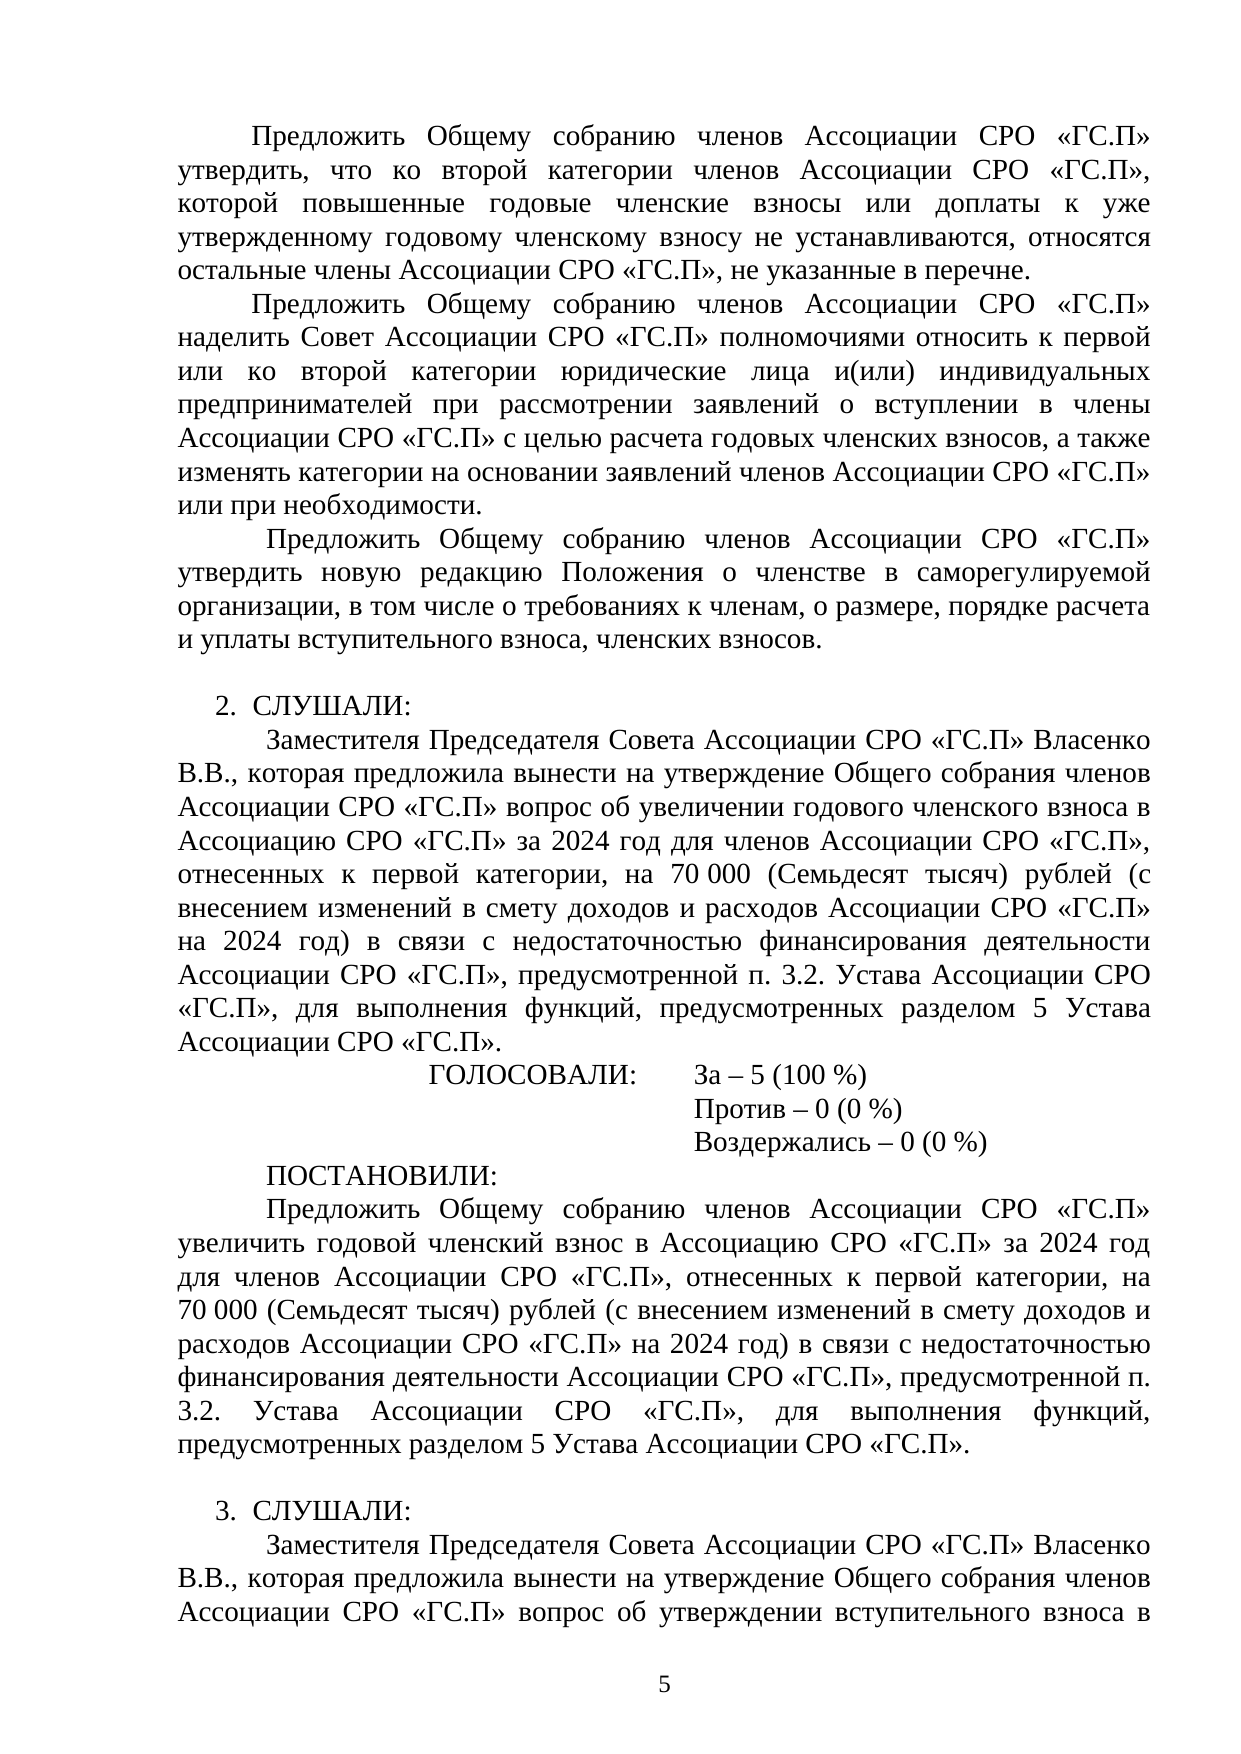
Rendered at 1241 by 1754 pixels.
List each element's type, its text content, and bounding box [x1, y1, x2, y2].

text Предложить Общему собранию членов Ассоциации СРО «ГС.П» утвердить новую редакцию Положения о членстве в саморегулируемой организации, в том числе о требованиях к членам, о размере, порядке расчета и уплаты вступительного взноса, членских взносов. [177, 521, 1152, 655]
list СЛУШАЛИ: [215, 1493, 1152, 1527]
text ПОСТАНОВИЛИ: [177, 1158, 1152, 1192]
text ГОЛОСОВАЛИ: За – 5 (100 %) [340, 1057, 1152, 1091]
text Предложить Общему собранию членов Ассоциации СРО «ГС.П» увеличить годовой членский взнос в Ассоциацию СРО «ГС.П» за 2024 год для членов Ассоциации СРО «ГС.П», отнесенных к первой категории, на 70 000 (Семьдесят тысяч) рублей (с внесением изменений в смету доходов и расходов Ассоциации СРО «ГС.П» на 2024 год) в связи с недостаточностью финансирования деятельности Ассоциации СРО «ГС.П», предусмотренной п. 3.2. Устава Ассоциации СРО «ГС.П», для выполнения функций, предусмотренных разделом 5 Устава Ассоциации СРО «ГС.П». [177, 1192, 1152, 1460]
list СЛУШАЛИ: [215, 688, 1152, 722]
text Предложить Общему собранию членов Ассоциации СРО «ГС.П» наделить Совет Ассоциации СРО «ГС.П» полномочиями относить к первой или ко второй категории юридические лица и(или) индивидуальных предпринимателей при рассмотрении заявлений о вступлении в члены Ассоциации СРО «ГС.П» с целью расчета годовых членских взносов, а также изменять категории на основании заявлений членов Ассоциации СРО «ГС.П» или при необходимости. [177, 286, 1152, 521]
text Воздержались – 0 (0 %) [340, 1124, 1152, 1158]
text Заместителя Председателя Совета Ассоциации СРО «ГС.П» Власенко В.В., которая предложила вынести на утверждение Общего собрания членов Ассоциации СРО «ГС.П» вопрос об увеличении годового членского взноса в Ассоциацию СРО «ГС.П» за 2024 год для членов Ассоциации СРО «ГС.П», отнесенных к первой категории, на 70 000 (Семьдесят тысяч) рублей (с внесением изменений в смету доходов и расходов Ассоциации СРО «ГС.П» на 2024 год) в связи с недостаточностью финансирования деятельности Ассоциации СРО «ГС.П», предусмотренной п. 3.2. Устава Ассоциации СРО «ГС.П», для выполнения функций, предусмотренных разделом 5 Устава Ассоциации СРО «ГС.П». [177, 722, 1152, 1057]
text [177, 1527, 1152, 1628]
text Против – 0 (0 %) [340, 1091, 1152, 1124]
text Предложить Общему собранию членов Ассоциации СРО «ГС.П» утвердить, что ко второй категории членов Ассоциации СРО «ГС.П», которой повышенные годовые членские взносы или доплаты к уже утвержденному годовому членскому взносу не устанавливаются, относятся остальные члены Ассоциации СРО «ГС.П», не указанные в перечне. [177, 118, 1152, 286]
